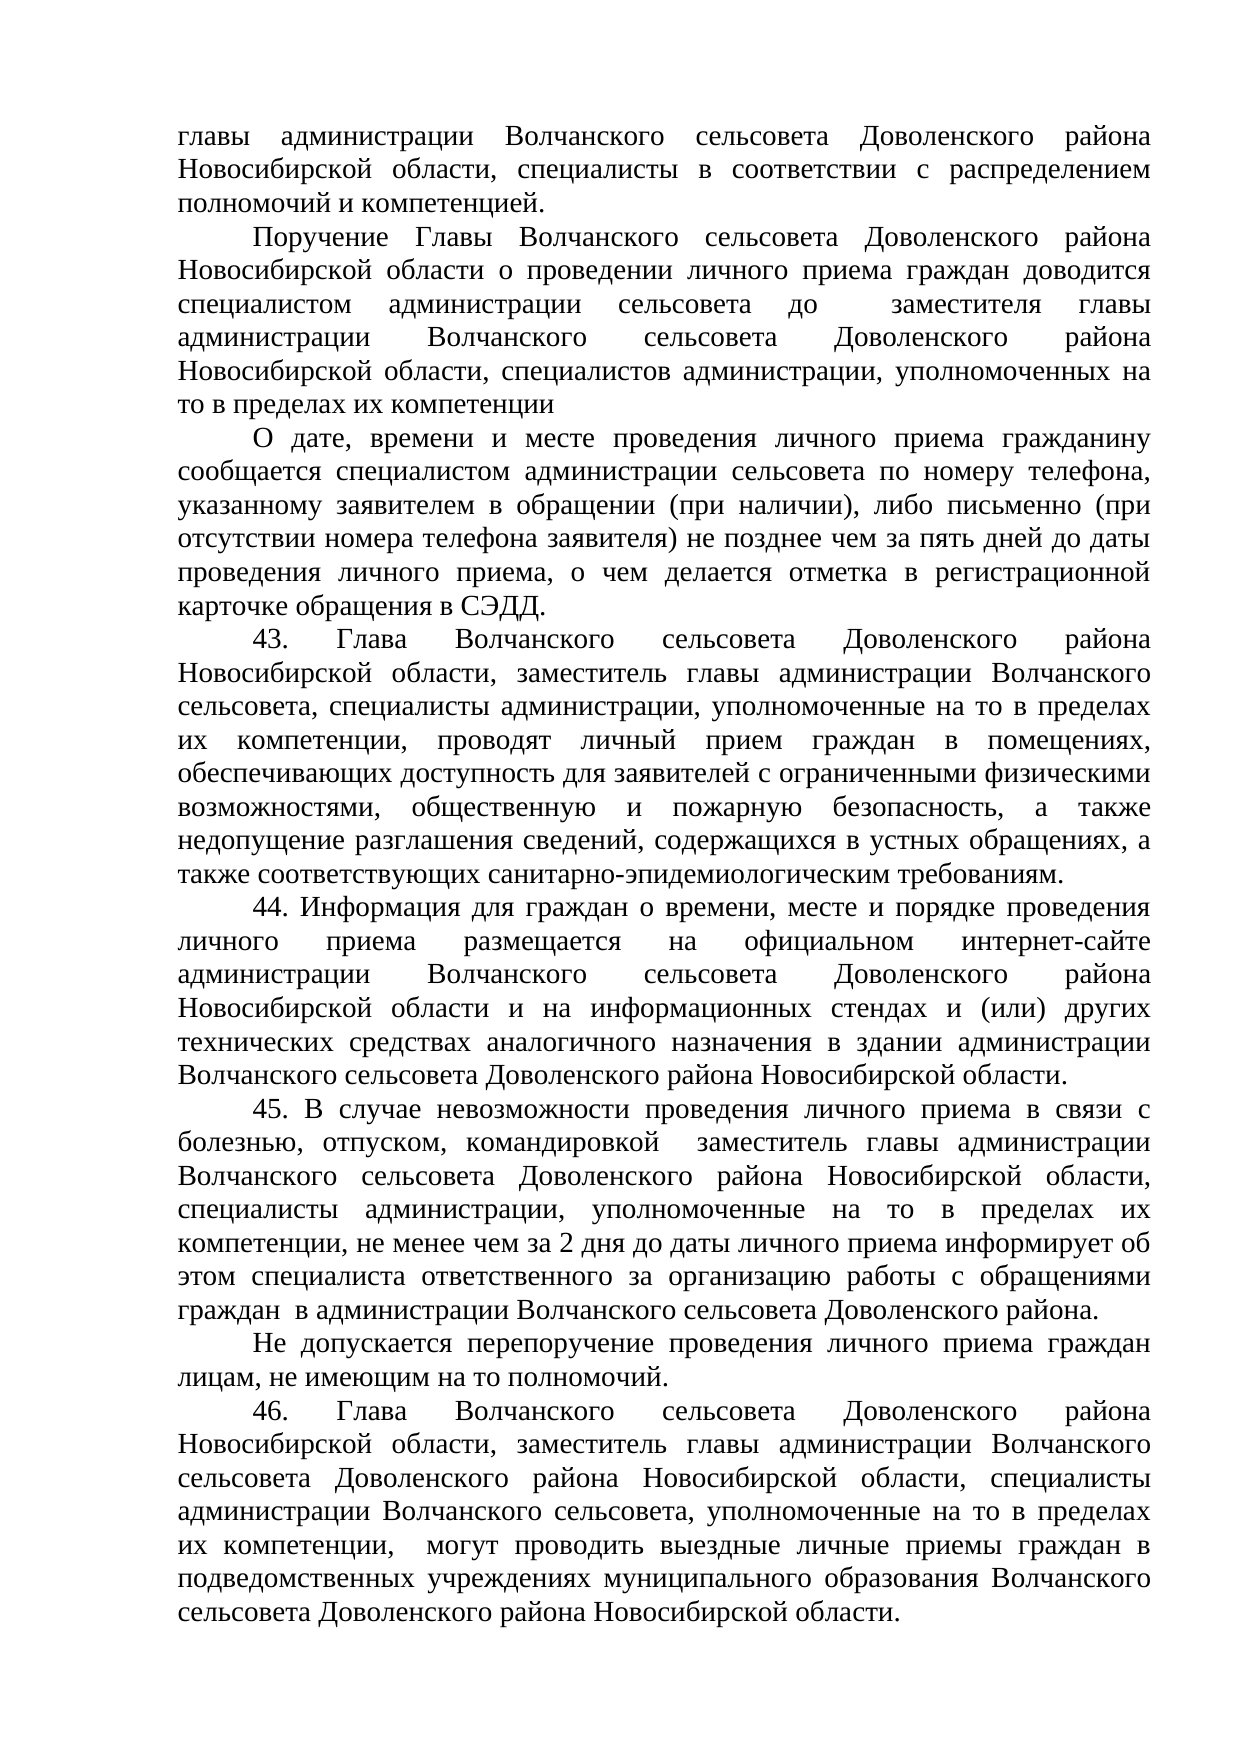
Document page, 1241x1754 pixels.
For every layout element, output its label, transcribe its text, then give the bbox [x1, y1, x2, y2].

text Поручение Главы Волчанского сельсовета Доволенского района Новосибирской области о проведении личного приема граждан доводится специалистом администрации сельсовета до заместителя главы администрации Волчанского сельсовета Доволенского района Новосибирской области, специалистов администрации, уполномоченных на то в пределах их компетенции [177, 219, 1152, 420]
text 43. Глава Волчанского сельсовета Доволенского района Новосибирской области, заместитель главы администрации Волчанского сельсовета, специалисты администрации, уполномоченные на то в пределах их компетенции, проводят личный прием граждан в помещениях, обеспечивающих доступность для заявителей с ограниченными физическими возможностями, общественную и пожарную безопасность, а также недопущение разглашения сведений, содержащихся в устных обращениях, а также соответствующих санитарно-эпидемиологическим требованиям. [177, 621, 1152, 889]
text 46. Глава Волчанского сельсовета Доволенского района Новосибирской области, заместитель главы администрации Волчанского сельсовета Доволенского района Новосибирской области, специалисты администрации Волчанского сельсовета, уполномоченные на то в пределах их компетенции, могут проводить выездные личные приемы граждан в подведомственных учреждениях муниципального образования Волчанского сельсовета Доволенского района Новосибирской области. [177, 1393, 1152, 1627]
text 44. Информация для граждан о времени, месте и порядке проведения личного приема размещается на официальном интернет-сайте администрации Волчанского сельсовета Доволенского района Новосибирской области и на информационных стендах и (или) других технических средствах аналогичного назначения в здании администрации Волчанского сельсовета Доволенского района Новосибирской области. [177, 889, 1152, 1091]
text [177, 118, 1152, 219]
text Не допускается перепоручение проведения личного приема граждан лицам, не имеющим на то полномочий. [177, 1326, 1152, 1393]
text 45. В случае невозможности проведения личного приема в связи с болезнью, отпуском, командировкой заместитель главы администрации Волчанского сельсовета Доволенского района Новосибирской области, специалисты администрации, уполномоченные на то в пределах их компетенции, не менее чем за 2 дня до даты личного приема информирует об этом специалиста ответственного за организацию работы с обращениями граждан в администрации Волчанского сельсовета Доволенского района. [177, 1091, 1152, 1326]
text О дате, времени и месте проведения личного приема гражданину сообщается специалистом администрации сельсовета по номеру телефона, указанному заявителем в обращении (при наличии), либо письменно (при отсутствии номера телефона заявителя) не позднее чем за пять дней до даты проведения личного приема, о чем делается отметка в регистрационной карточке обращения в СЭДД. [177, 420, 1152, 621]
